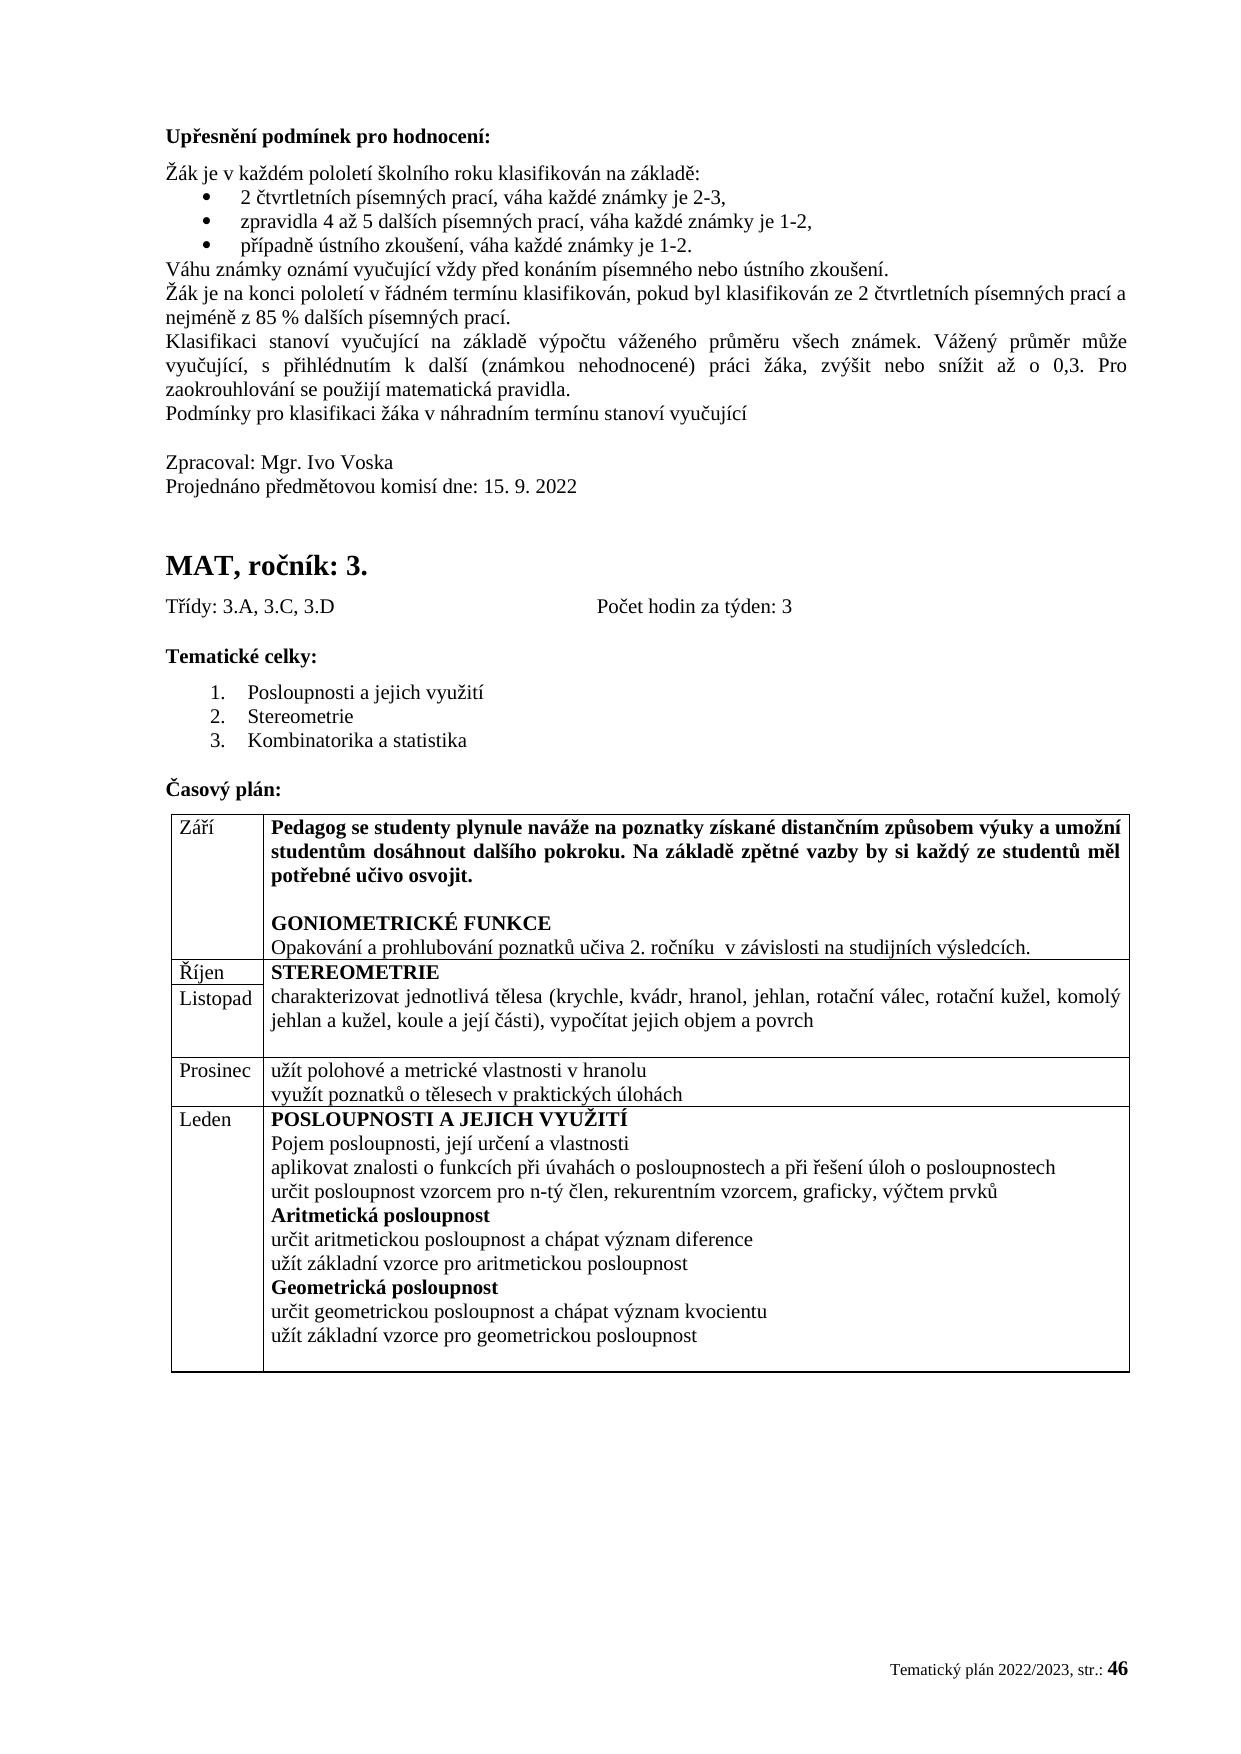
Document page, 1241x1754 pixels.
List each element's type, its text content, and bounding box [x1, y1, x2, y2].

text Projednáno předmětovou komisí dne: 15. 9. 2022 [165, 474, 1128, 498]
text Třídy: 3.A, 3.C, 3.D Počet hodin za týden: 3 [165, 594, 1128, 618]
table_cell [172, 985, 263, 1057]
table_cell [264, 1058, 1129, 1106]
text Žák je v každém pololetí školního roku klasifikován na základě: [165, 161, 1128, 185]
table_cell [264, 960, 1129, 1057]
text Zpracoval: Mgr. Ivo Voska [165, 450, 1128, 474]
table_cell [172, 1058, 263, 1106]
text Podmínky pro klasifikaci žáka v náhradním termínu stanoví vyučující [165, 401, 1128, 425]
list Posloupnosti a jejich využití [210, 680, 1128, 704]
text Časový plán: [165, 777, 1128, 801]
text Upřesnění podmínek pro hodnocení: [165, 124, 1128, 148]
text Váhu známky oznámí vyučující vždy před konáním písemného nebo ústního zkoušení. [165, 257, 1128, 281]
list 2 čtvrtletních písemných prací, váha každé známky je 2-3, [203, 185, 1128, 209]
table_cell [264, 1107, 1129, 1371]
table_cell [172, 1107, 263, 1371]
list zpravidla 4 až 5 dalších písemných prací, váha každé známky je 1-2, [203, 209, 1128, 233]
list případně ústního zkoušení, váha každé známky je 1-2. [203, 233, 1128, 257]
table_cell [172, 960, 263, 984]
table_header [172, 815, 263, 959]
text Klasifikaci stanoví vyučující na základě výpočtu váženého průměru všech známek. Vážený průměr může vyučující, s přihlédnutím k další (známkou nehodnocené) práci žáka, zvýšit nebo snížit až o 0,3. Pro zaokrouhlování se použijí matematická pravidla. [165, 329, 1128, 401]
list Kombinatorika a statistika [210, 728, 1128, 752]
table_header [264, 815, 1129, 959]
text Tematické celky: [165, 643, 1128, 668]
list Stereometrie [210, 704, 1128, 728]
text Žák je na konci pololetí v řádném termínu klasifikován, pokud byl klasifikován ze 2 čtvrtletních písemných prací a nejméně z 85 % dalších písemných prací. [165, 281, 1128, 329]
text MAT, ročník: 3. [165, 548, 1128, 582]
